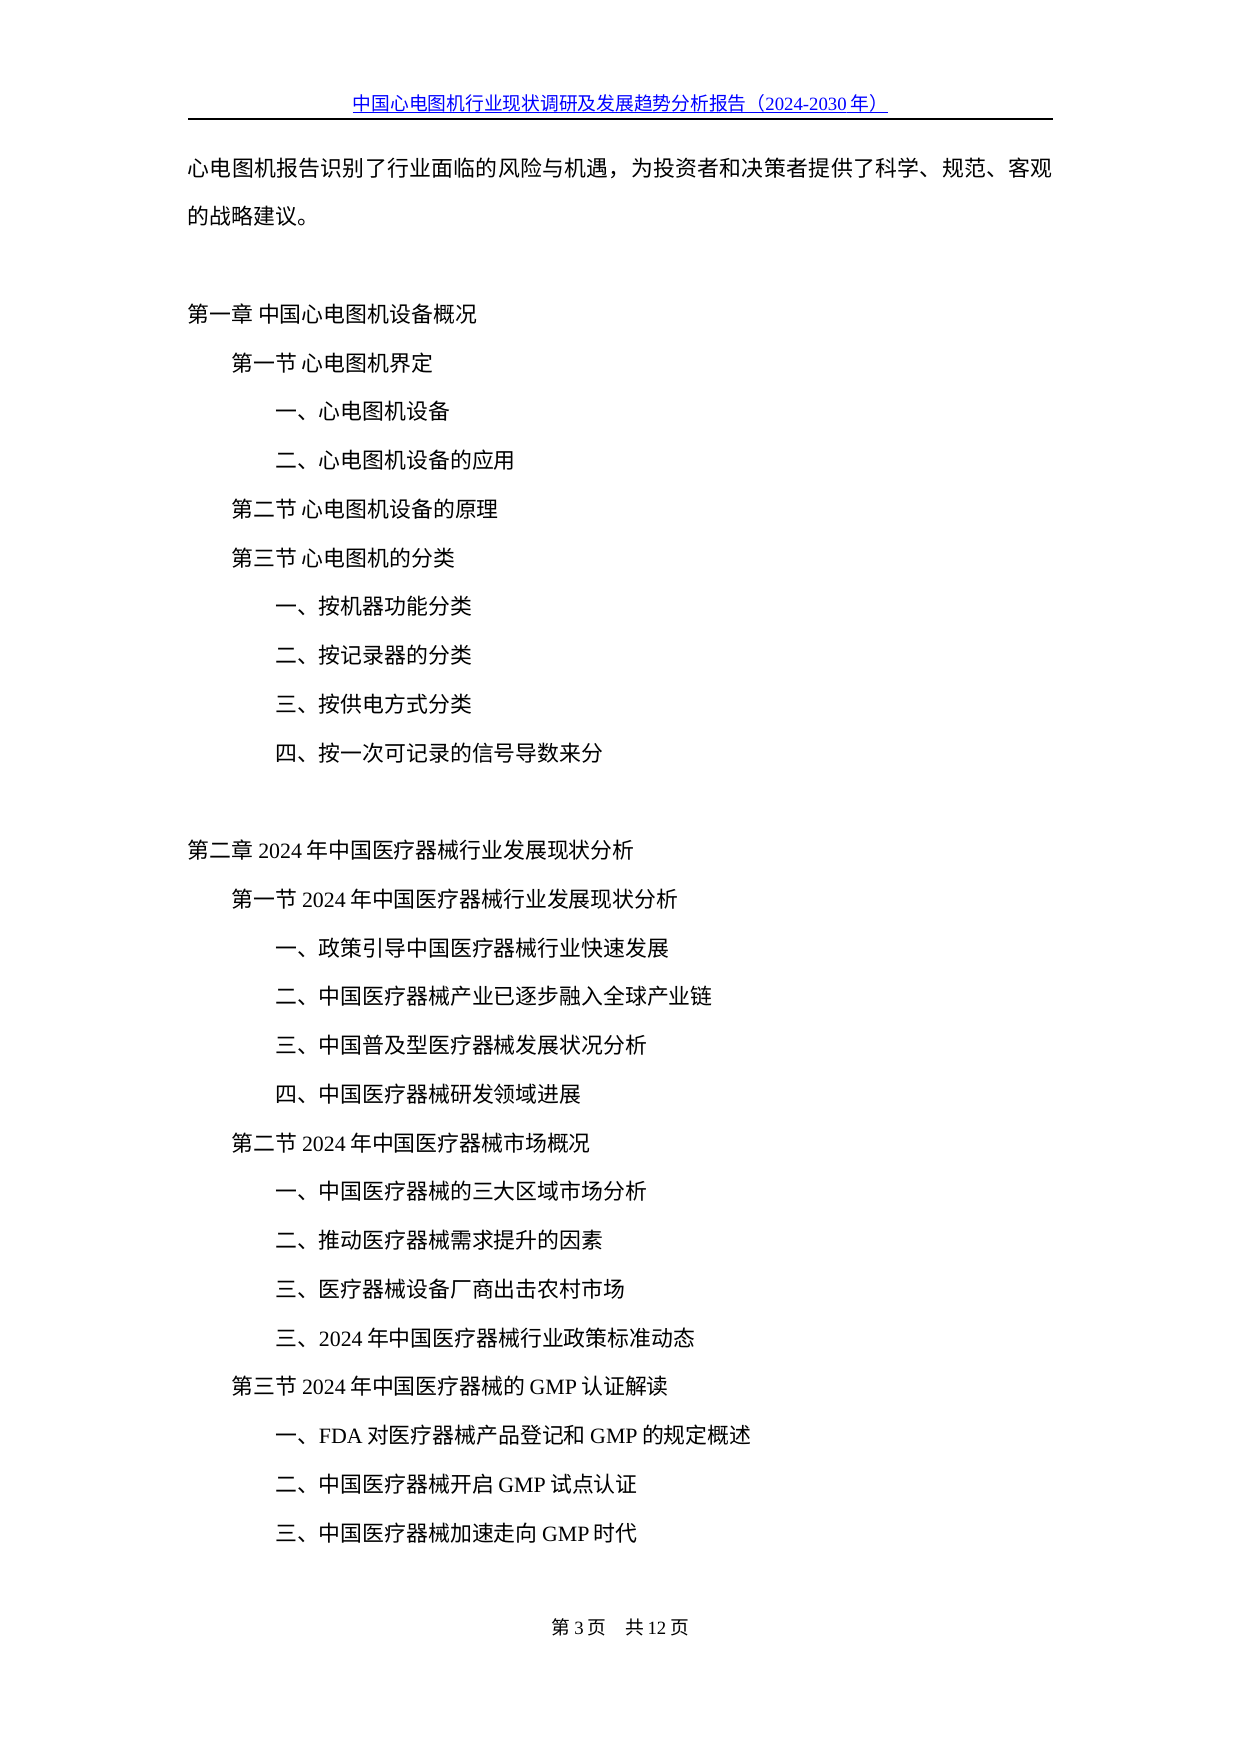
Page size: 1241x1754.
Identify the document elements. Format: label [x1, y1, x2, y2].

text [187, 150, 1053, 1548]
